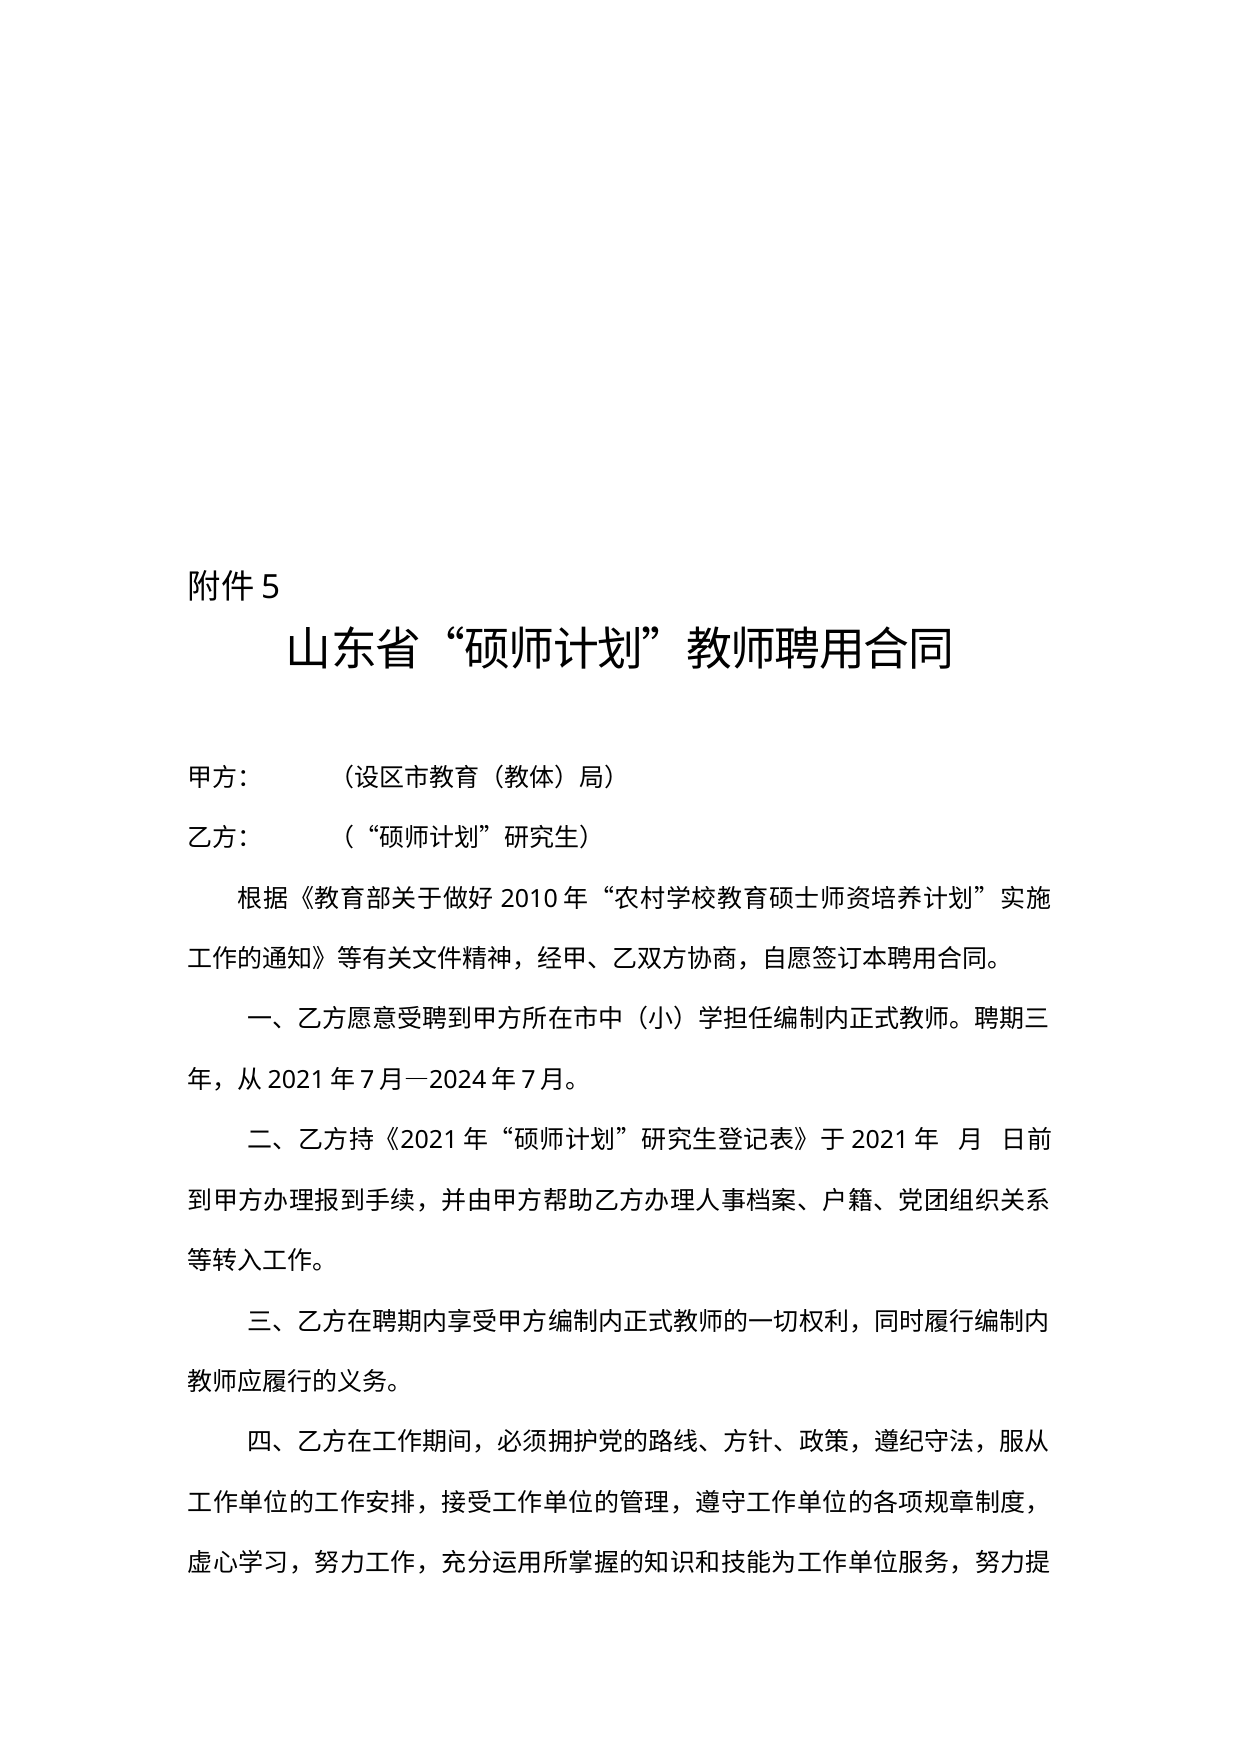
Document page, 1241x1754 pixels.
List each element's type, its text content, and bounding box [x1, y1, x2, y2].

text 一、乙方愿意受聘到甲方所在市中（小）学担任编制内正式教师。聘期三年，从2021年7月—2024年7月。 [187, 979, 1053, 1100]
text 附件5 [187, 552, 1053, 617]
text 甲方： （设区市教育（教体）局） [187, 738, 1053, 798]
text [187, 1402, 1053, 1584]
text 根据《教育部关于做好2010年“农村学校教育硕士师资培养计划”实施工作的通知》等有关文件精神，经甲、乙双方协商，自愿签订本聘用合同。 [187, 859, 1053, 979]
text 三、乙方在聘期内享受甲方编制内正式教师的一切权利，同时履行编制内教师应履行的义务。 [187, 1282, 1053, 1402]
text 二、乙方持《2021年“硕师计划”研究生登记表》于2021年 月 日前到甲方办理报到手续，并由甲方帮助乙方办理人事档案、户籍、党团组织关系等转入工作。 [187, 1100, 1053, 1282]
text 乙方： （“硕师计划”研究生） [187, 798, 1053, 859]
text 山东省“硕师计划”教师聘用合同 [187, 617, 1053, 677]
